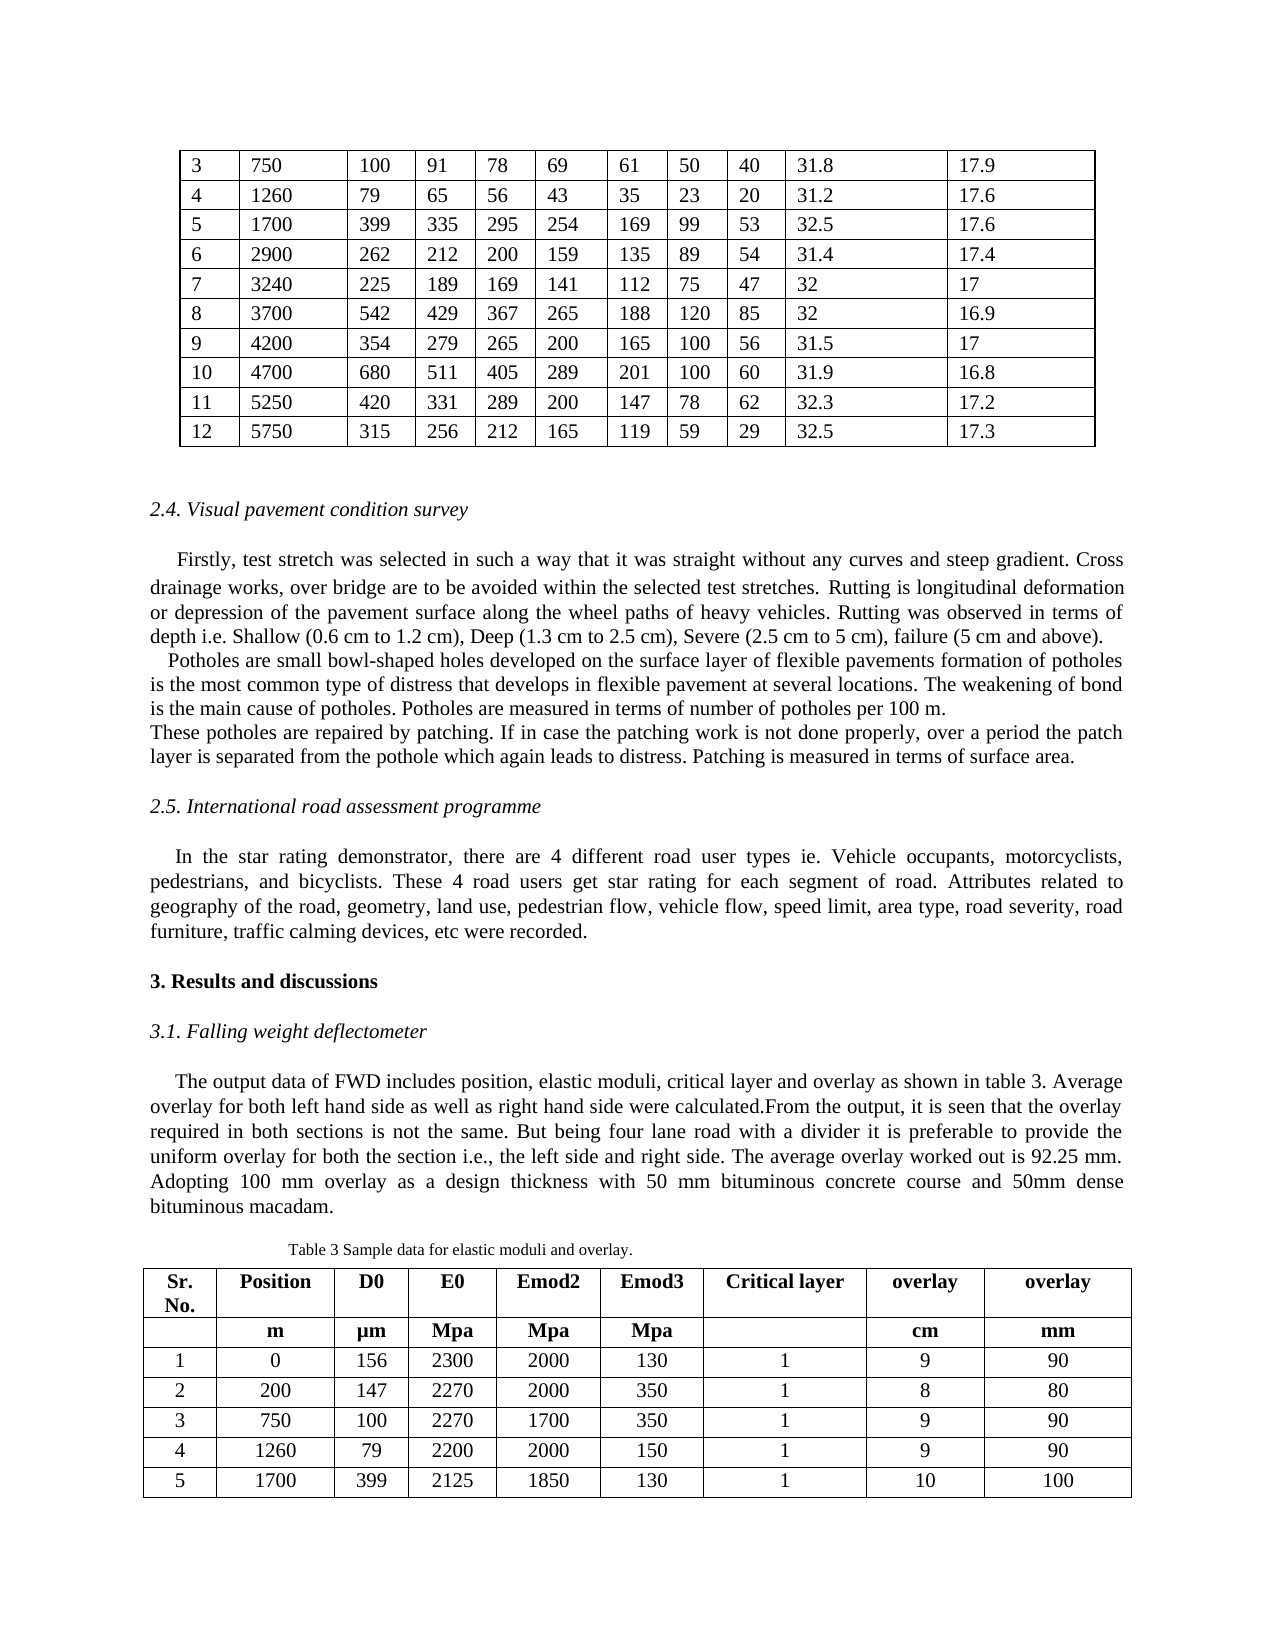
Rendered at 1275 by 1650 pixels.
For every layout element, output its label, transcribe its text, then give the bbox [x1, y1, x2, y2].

table_cell 5 [144, 1468, 216, 1497]
table_cell 256 [416, 417, 475, 446]
table_cell 1 [704, 1438, 866, 1467]
table_cell 32 [786, 299, 947, 327]
table_cell 119 [608, 417, 667, 446]
table_cell 5250 [240, 388, 347, 416]
table_header Position [217, 1269, 334, 1317]
table_cell 62 [728, 388, 785, 416]
text Firstly, test stretch was selected in such a way that it was straight without any curves and steep gradient. Cross drainage works, over bridge are to be avoided within the selected test stretches. Rutting is longitudinal deformation or depression of the pavement surface along the wheel paths of heavy vehicles. Rutting was observed in terms of depth i.e. Shallow (0.6 cm to 1.2 cm), Deep (1.3 cm to 2.5 cm), Severe (2.5 cm to 5 cm), failure (5 cm and above). [150, 547, 1125, 648]
table_cell 354 [348, 329, 415, 357]
table_cell 399 [348, 210, 415, 239]
table_cell 4 [181, 181, 239, 209]
table_header Critical layer [704, 1269, 866, 1317]
table_cell 90 [985, 1438, 1131, 1467]
table_cell 65 [416, 181, 475, 209]
table_cell 1700 [240, 210, 347, 239]
table_cell 17.4 [948, 240, 1094, 268]
table_cell 89 [668, 240, 727, 268]
table_cell 32.3 [786, 388, 947, 416]
table_cell 1850 [497, 1468, 600, 1497]
table_cell 16.9 [948, 299, 1094, 327]
table_cell 130 [601, 1348, 703, 1377]
table_cell 32 [786, 269, 947, 298]
table_cell 159 [536, 240, 607, 268]
table_header Emod3 [601, 1269, 703, 1317]
table_cell 56 [728, 329, 785, 357]
table_cell 47 [728, 269, 785, 298]
table_cell [704, 1318, 866, 1347]
table_cell 9 [867, 1348, 984, 1377]
table_cell 2270 [409, 1408, 496, 1437]
table_cell 1 [704, 1348, 866, 1377]
table_cell 150 [601, 1438, 703, 1467]
table_cell 112 [608, 269, 667, 298]
table_cell 169 [608, 210, 667, 239]
table_cell 542 [348, 299, 415, 327]
table_cell 200 [217, 1378, 334, 1407]
table_cell 2125 [409, 1468, 496, 1497]
table_cell 32.5 [786, 417, 947, 446]
table_cell 1260 [217, 1438, 334, 1467]
table_cell 2000 [497, 1438, 600, 1467]
table_cell 29 [728, 417, 785, 446]
table_cell 31.9 [786, 358, 947, 387]
table_cell 201 [608, 358, 667, 387]
table_cell cm [867, 1318, 984, 1347]
table_cell 31.8 [786, 151, 947, 179]
table_cell 99 [668, 210, 727, 239]
table_cell 17.3 [948, 417, 1094, 446]
table_cell 78 [476, 151, 535, 179]
table_cell 169 [476, 269, 535, 298]
table_cell 367 [476, 299, 535, 327]
table_cell 200 [476, 240, 535, 268]
table_cell 420 [348, 388, 415, 416]
table_cell 680 [348, 358, 415, 387]
table_cell 17.6 [948, 181, 1094, 209]
text Results and discussions [150, 968, 1125, 993]
table_cell 78 [668, 388, 727, 416]
table_cell 100 [348, 151, 415, 179]
table_cell 135 [608, 240, 667, 268]
table_cell 60 [728, 358, 785, 387]
table_cell 2900 [240, 240, 347, 268]
table_cell 279 [416, 329, 475, 357]
table_cell Mpa [409, 1318, 496, 1347]
table_cell 54 [728, 240, 785, 268]
table_cell 254 [536, 210, 607, 239]
table_cell 2270 [409, 1378, 496, 1407]
text In the star rating demonstrator, there are 4 different road user types ie. Vehicle occupants, motorcyclists, pedestrians, and bicyclists. These 4 road users get star rating for each segment of road. Attributes related to geography of the road, geometry, land use, pedestrian flow, vehicle flow, speed limit, area type, road severity, road furniture, traffic calming devices, etc were recorded. [150, 843, 1125, 943]
table_cell 23 [668, 181, 727, 209]
table_cell 9 [181, 329, 239, 357]
text Falling weight deflectometer [150, 1018, 1125, 1043]
table_cell 75 [668, 269, 727, 298]
table_cell 289 [476, 388, 535, 416]
table_cell 31.4 [786, 240, 947, 268]
table_header overlay [867, 1269, 984, 1317]
table_cell 3 [181, 151, 239, 179]
table_cell 1 [704, 1468, 866, 1497]
table_cell 1 [704, 1378, 866, 1407]
table_cell 6 [181, 240, 239, 268]
table_cell 5 [181, 210, 239, 239]
table_cell 100 [668, 358, 727, 387]
table_cell 7 [181, 269, 239, 298]
table_cell 130 [601, 1468, 703, 1497]
table_cell 31.2 [786, 181, 947, 209]
text Potholes are small bowl-shaped holes developed on the surface layer of flexible pavements formation of potholes is the most common type of distress that develops in flexible pavement at several locations. The weakening of bond is the main cause of potholes. Potholes are measured in terms of number of potholes per 100 m. [150, 648, 1125, 720]
table_cell [144, 1318, 216, 1347]
table_cell 315 [348, 417, 415, 446]
table_cell 100 [335, 1408, 408, 1437]
table_cell 2000 [497, 1348, 600, 1377]
table_header Sr. No. [144, 1269, 216, 1317]
text Table 3 Sample data for elastic moduli and overlay. [288, 1239, 1125, 1260]
table_cell 8 [867, 1378, 984, 1407]
table_cell 53 [728, 210, 785, 239]
table_cell 59 [668, 417, 727, 446]
text These potholes are repaired by patching. If in case the patching work is not done properly, over a period the patch layer is separated from the pothole which again leads to distress. Patching is measured in terms of surface area. [150, 720, 1125, 768]
table_cell 147 [608, 388, 667, 416]
table_cell 9 [867, 1438, 984, 1467]
table_cell 40 [728, 151, 785, 179]
table_cell 200 [536, 329, 607, 357]
table_header E0 [409, 1269, 496, 1317]
table_header overlay [985, 1269, 1131, 1317]
table_cell 56 [476, 181, 535, 209]
table_cell 17.9 [948, 151, 1094, 179]
table_cell 79 [335, 1438, 408, 1467]
table_cell 43 [536, 181, 607, 209]
table_cell µm [335, 1318, 408, 1347]
table_cell 17 [948, 329, 1094, 357]
table_cell 12 [181, 417, 239, 446]
table_cell 11 [181, 388, 239, 416]
table_cell 4700 [240, 358, 347, 387]
table_cell 90 [985, 1348, 1131, 1377]
table_cell 61 [608, 151, 667, 179]
table_cell 4 [144, 1438, 216, 1467]
table_cell Mpa [601, 1318, 703, 1347]
table_cell 1700 [497, 1408, 600, 1437]
table_cell 32.5 [786, 210, 947, 239]
table_cell 4200 [240, 329, 347, 357]
table_cell 2 [144, 1378, 216, 1407]
table_cell 295 [476, 210, 535, 239]
table_cell 3240 [240, 269, 347, 298]
table_cell 2000 [497, 1378, 600, 1407]
table_cell 399 [335, 1468, 408, 1497]
table_cell 79 [348, 181, 415, 209]
table_cell 31.5 [786, 329, 947, 357]
table_cell 17.2 [948, 388, 1094, 416]
table_header D0 [335, 1269, 408, 1317]
table_cell 750 [240, 151, 347, 179]
table_cell 90 [985, 1408, 1131, 1437]
table_cell 1 [144, 1348, 216, 1377]
table_cell 20 [728, 181, 785, 209]
table_cell 165 [608, 329, 667, 357]
table_cell 1260 [240, 181, 347, 209]
table_cell 10 [867, 1468, 984, 1497]
table_cell m [217, 1318, 334, 1347]
table_cell 3 [144, 1408, 216, 1437]
table_cell 225 [348, 269, 415, 298]
table_cell mm [985, 1318, 1131, 1347]
table_cell 262 [348, 240, 415, 268]
table_cell 331 [416, 388, 475, 416]
table_cell 1700 [217, 1468, 334, 1497]
table_cell 17 [948, 269, 1094, 298]
table_cell 10 [181, 358, 239, 387]
table_cell 9 [867, 1408, 984, 1437]
table_cell 35 [608, 181, 667, 209]
table_cell 3700 [240, 299, 347, 327]
table_cell 80 [985, 1378, 1131, 1407]
table_cell 85 [728, 299, 785, 327]
table_cell 50 [668, 151, 727, 179]
text The output data of FWD includes position, elastic moduli, critical layer and overlay as shown in table 3. Average overlay for both left hand side as well as right hand side were calculated.From the output, it is seen that the overlay required in both sections is not the same. But being four lane road with a divider it is preferable to provide the uniform overlay for both the section i.e., the left side and right side. The average overlay worked out is 92.25 mm. Adopting 100 mm overlay as a design thickness with 50 mm bituminous concrete course and 50mm dense bituminous macadam. [150, 1068, 1125, 1218]
table_cell 2200 [409, 1438, 496, 1467]
table_cell 8 [181, 299, 239, 327]
text Visual pavement condition survey [150, 497, 1125, 522]
table_cell 91 [416, 151, 475, 179]
table_cell 100 [668, 329, 727, 357]
table_cell 1 [704, 1408, 866, 1437]
table_cell 335 [416, 210, 475, 239]
table_cell 156 [335, 1348, 408, 1377]
table_cell 165 [536, 417, 607, 446]
table_header Emod2 [497, 1269, 600, 1317]
table_cell 5750 [240, 417, 347, 446]
table_cell 212 [476, 417, 535, 446]
table_cell 17.6 [948, 210, 1094, 239]
table_cell 750 [217, 1408, 334, 1437]
table_cell 2300 [409, 1348, 496, 1377]
table_cell 141 [536, 269, 607, 298]
table_cell 429 [416, 299, 475, 327]
table_cell 100 [985, 1468, 1131, 1497]
table_cell 511 [416, 358, 475, 387]
table_cell 289 [536, 358, 607, 387]
table_cell 16.8 [948, 358, 1094, 387]
table_cell Mpa [497, 1318, 600, 1347]
table_cell 405 [476, 358, 535, 387]
table_cell 265 [536, 299, 607, 327]
table_cell 350 [601, 1378, 703, 1407]
table_cell 147 [335, 1378, 408, 1407]
table_cell 188 [608, 299, 667, 327]
table_cell 200 [536, 388, 607, 416]
table_cell 350 [601, 1408, 703, 1437]
text International road assessment programme [150, 793, 1125, 818]
table_cell 189 [416, 269, 475, 298]
table_cell 0 [217, 1348, 334, 1377]
table_cell 120 [668, 299, 727, 327]
table_cell 69 [536, 151, 607, 179]
table_cell 265 [476, 329, 535, 357]
table_cell 212 [416, 240, 475, 268]
